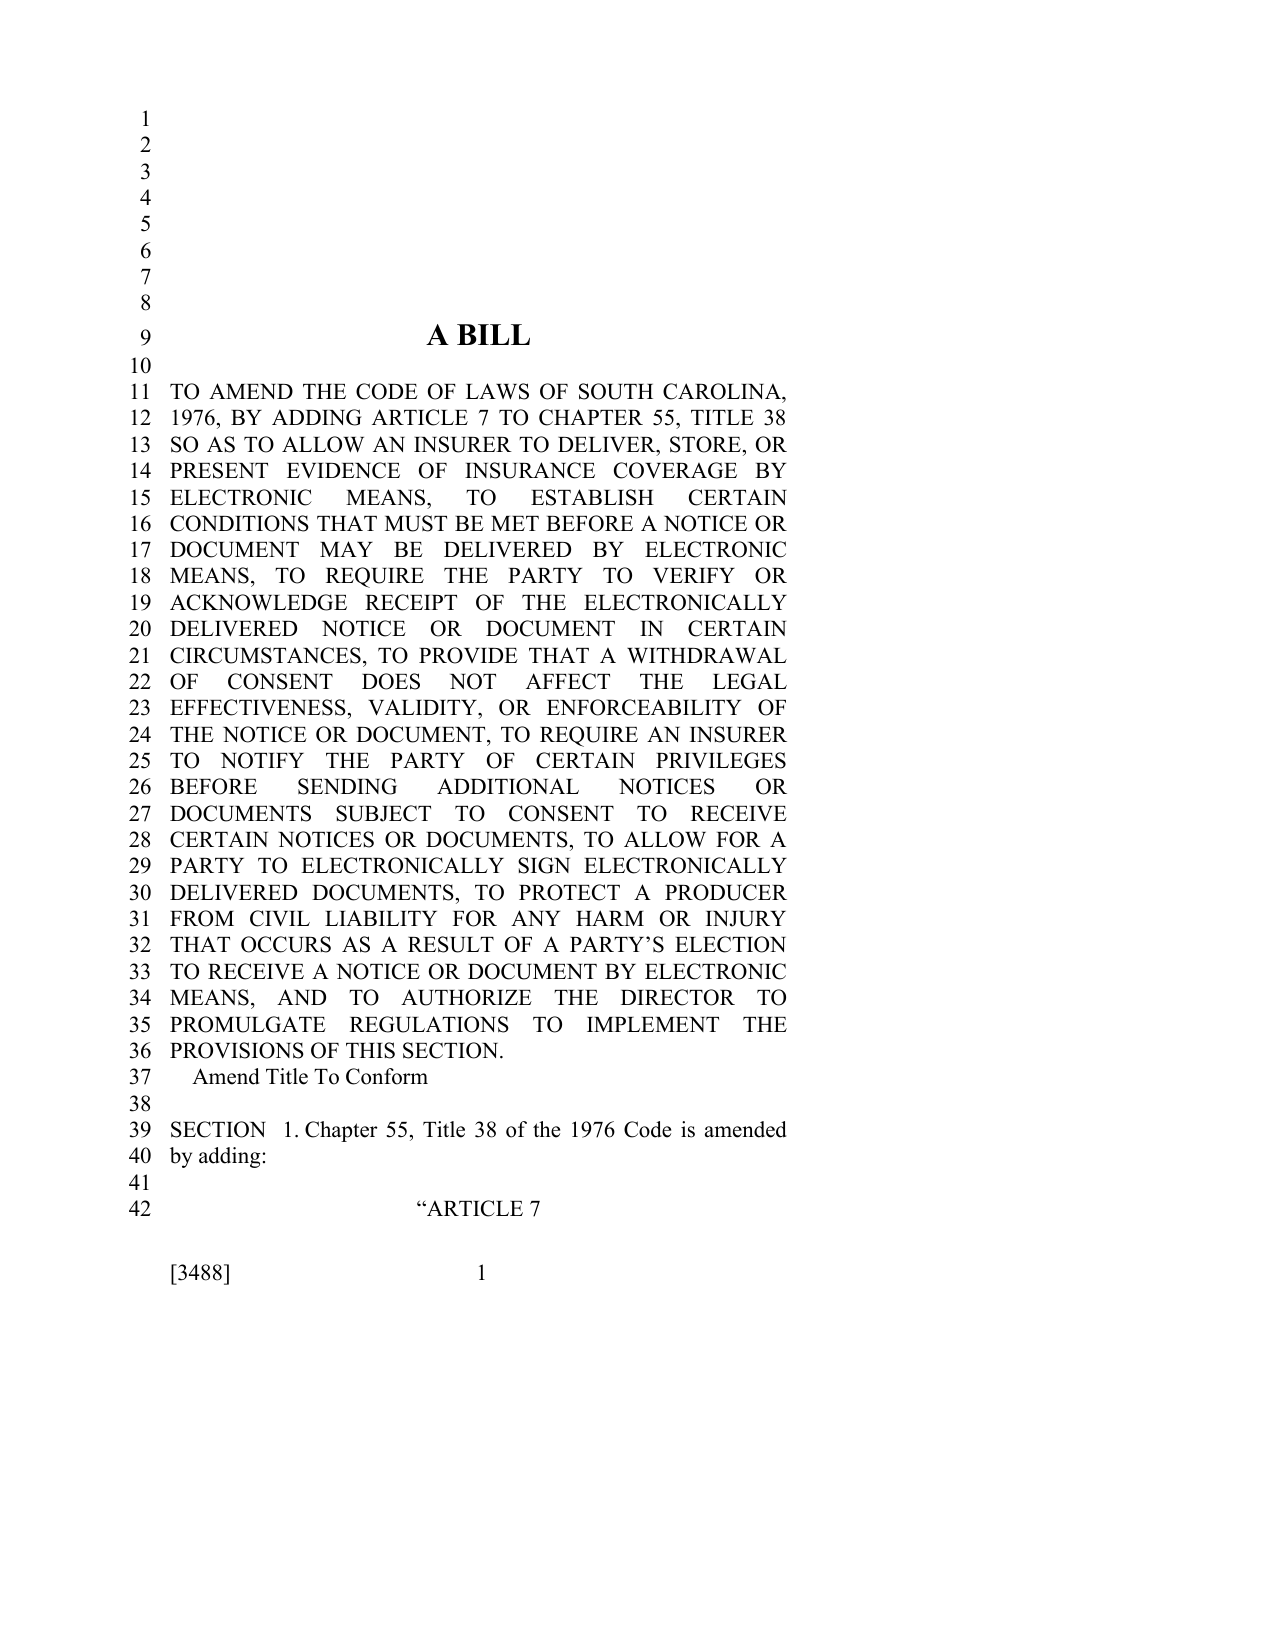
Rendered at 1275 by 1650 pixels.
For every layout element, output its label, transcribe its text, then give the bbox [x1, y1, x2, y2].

text SECTION 1. Chapter 55, Title 38 of the 1976 Code is amended by adding: [169, 1116, 787, 1169]
text TO AMEND THE CODE OF LAWS OF SOUTH CAROLINA, 1976, BY ADDING ARTICLE 7 TO CHAPTER 55, TITLE 38 SO AS TO ALLOW AN INSURER TO DELIVER, STORE, OR PRESENT EVIDENCE OF INSURANCE COVERAGE BY ELECTRONIC MEANS, TO ESTABLISH CERTAIN CONDITIONS THAT MUST BE MET BEFORE A NOTICE OR DOCUMENT MAY BE DELIVERED BY ELECTRONIC MEANS, TO REQUIRE THE PARTY TO VERIFY OR ACKNOWLEDGE RECEIPT OF THE ELECTRONICALLY DELIVERED NOTICE OR DOCUMENT IN CERTAIN CIRCUMSTANCES, TO PROVIDE THAT A WITHDRAWAL OF CONSENT DOES NOT AFFECT THE LEGAL EFFECTIVENESS, VALIDITY, OR ENFORCEABILITY OF THE NOTICE OR DOCUMENT, TO REQUIRE AN INSURER TO NOTIFY THE PARTY OF CERTAIN PRIVILEGES BEFORE SENDING ADDITIONAL NOTICES OR DOCUMENTS SUBJECT TO CONSENT TO RECEIVE CERTAIN NOTICES OR DOCUMENTS, TO ALLOW FOR A PARTY TO ELECTRONICALLY SIGN ELECTRONICALLY DELIVERED DOCUMENTS, TO PROTECT A PRODUCER FROM CIVIL LIABILITY FOR ANY HARM OR INJURY THAT OCCURS AS A RESULT OF A PARTY’S ELECTION TO RECEIVE A NOTICE OR DOCUMENT BY ELECTRONIC MEANS, AND TO AUTHORIZE THE DIRECTOR TO PROMULGATE REGULATIONS TO IMPLEMENT THE PROVISIONS OF THIS SECTION. [169, 378, 787, 1063]
text Amend Title To Conform [169, 1063, 787, 1090]
text A BILL [169, 316, 787, 352]
text “ARTICLE 7 [169, 1195, 787, 1221]
